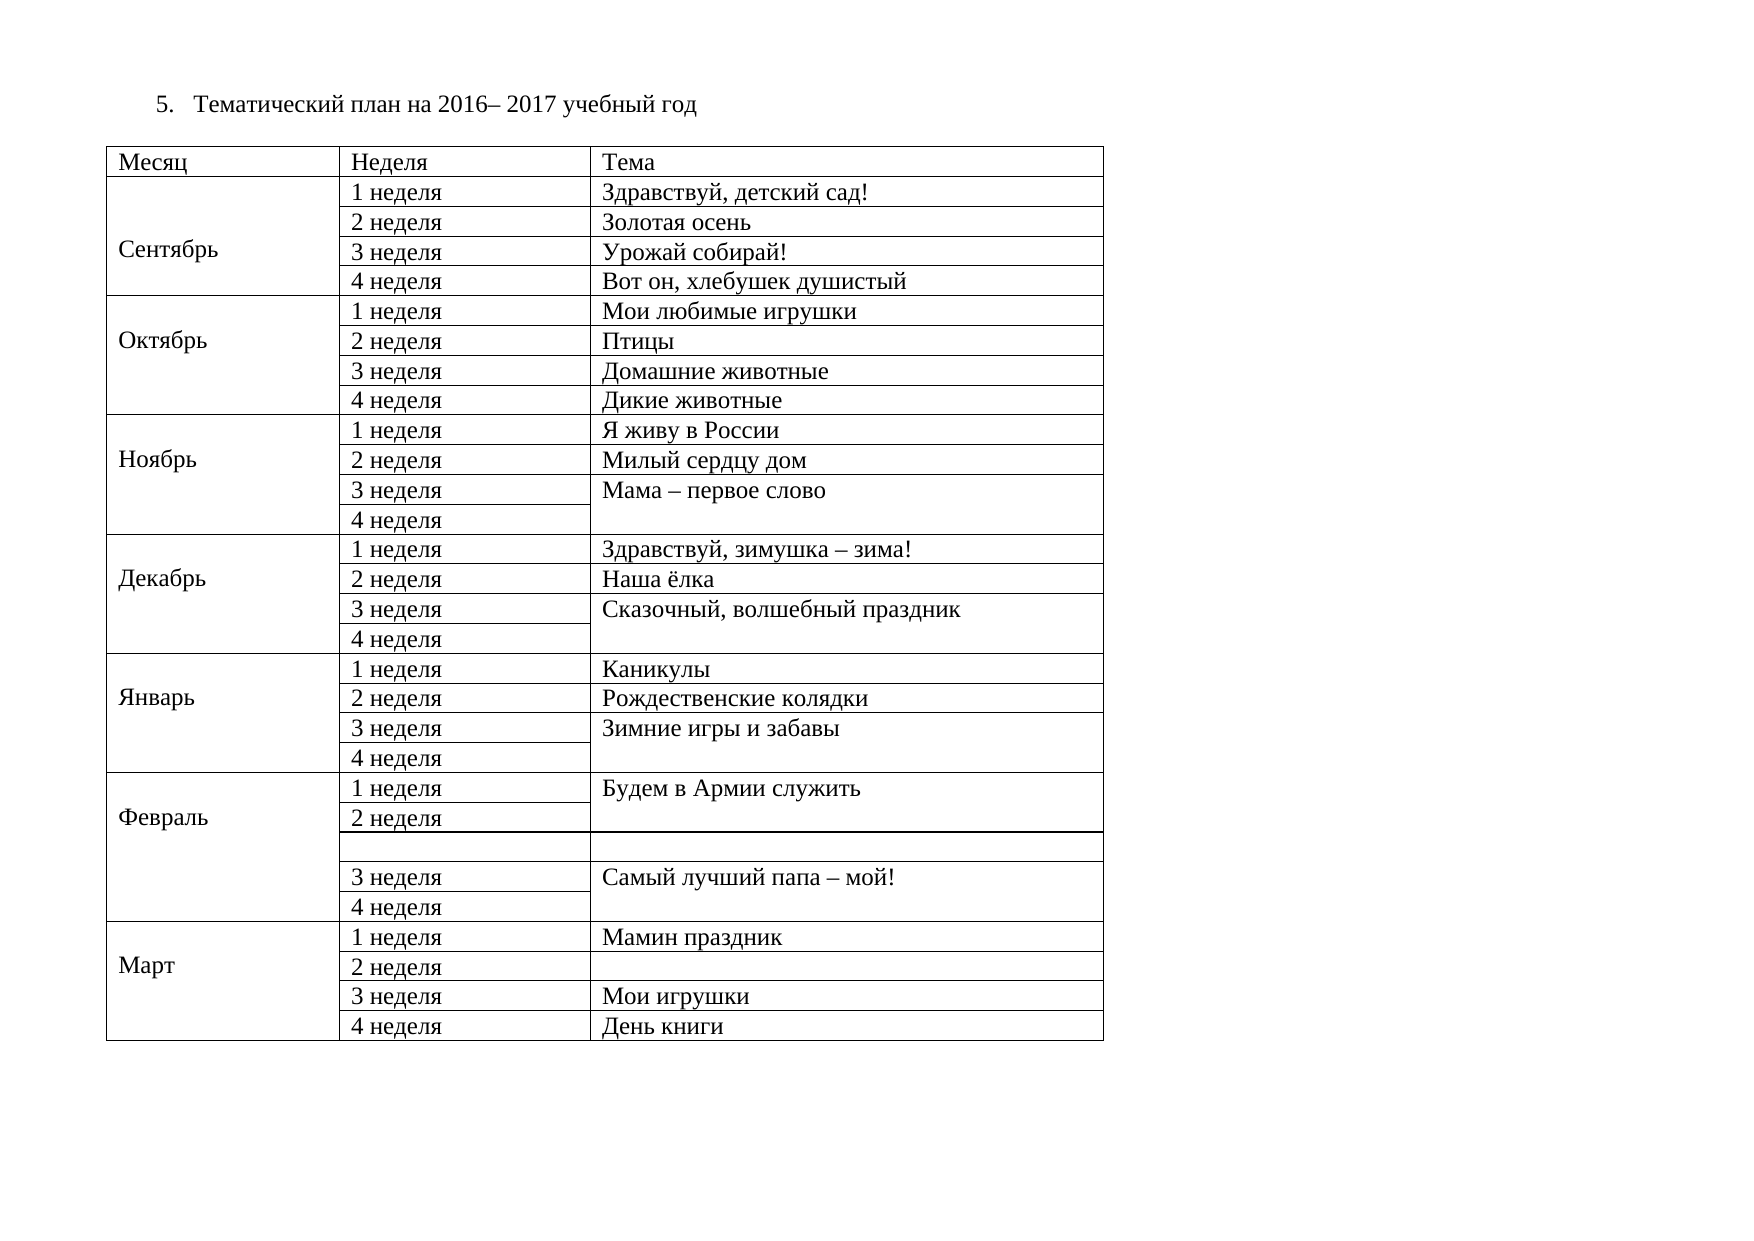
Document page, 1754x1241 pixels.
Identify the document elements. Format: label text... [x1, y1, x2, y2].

table_cell 1 неделя [340, 177, 590, 206]
table_cell Наша ёлка [591, 564, 1103, 593]
table_cell Мамин праздник [591, 922, 1103, 951]
table_cell 4 неделя [340, 505, 590, 533]
table_cell Каникулы [591, 654, 1103, 682]
table_cell Птицы [591, 326, 1103, 355]
table_cell Дикие животные [591, 386, 1103, 414]
table_cell Январь [107, 654, 339, 772]
table_cell 2 неделя [340, 952, 590, 980]
table_cell 2 неделя [340, 445, 590, 474]
table_cell Домашние животные [591, 356, 1103, 384]
table_cell Здравствуй, детский сад! [591, 177, 1103, 206]
table_cell Урожай собирай! [591, 237, 1103, 265]
table_cell Золотая осень [591, 207, 1103, 236]
table_cell Февраль [107, 773, 339, 921]
table_cell Март [107, 922, 339, 1040]
table_cell Мама – первое слово [591, 475, 1103, 533]
table_cell 1 неделя [340, 535, 590, 563]
table_cell 1 неделя [340, 773, 590, 802]
table_cell Рождественские колядки [591, 684, 1103, 712]
table_cell 4 неделя [340, 624, 590, 653]
table_cell 4 неделя [340, 386, 590, 414]
table_cell Я живу в России [591, 415, 1103, 444]
table_cell 3 неделя [340, 237, 590, 265]
table_cell 2 неделя [340, 803, 590, 831]
table_header Неделя [340, 147, 590, 176]
table_cell Декабрь [107, 535, 339, 653]
table_cell День книги [591, 1011, 1103, 1040]
table_cell 4 неделя [340, 743, 590, 772]
table_cell Зимние игры и забавы [591, 713, 1103, 772]
table_cell 1 неделя [340, 296, 590, 325]
list Тематический план на 2016– 2017 учебный год [156, 89, 1636, 117]
table_cell 4 неделя [340, 892, 590, 921]
table_cell 3 неделя [340, 713, 590, 742]
table_cell Самый лучший папа – мой! [591, 862, 1103, 921]
table_cell [340, 833, 590, 861]
table_cell 1 неделя [340, 922, 590, 951]
table_cell [591, 833, 1103, 861]
table_cell Мои любимые игрушки [591, 296, 1103, 325]
table_cell 2 неделя [340, 684, 590, 712]
table_header Месяц [107, 147, 339, 176]
table_cell Мои игрушки [591, 981, 1103, 1010]
table_cell 3 неделя [340, 594, 590, 623]
table_cell 3 неделя [340, 981, 590, 1010]
table_cell Милый сердцу дом [591, 445, 1103, 474]
table_cell 2 неделя [340, 207, 590, 236]
table_cell Октябрь [107, 296, 339, 414]
table_cell 3 неделя [340, 356, 590, 384]
table_cell 3 неделя [340, 862, 590, 891]
table_cell [591, 952, 1103, 980]
table_cell Здравствуй, зимушка – зима! [591, 535, 1103, 563]
table_cell Ноябрь [107, 415, 339, 533]
table_cell 3 неделя [340, 475, 590, 504]
table_cell 4 неделя [340, 266, 590, 295]
table_cell 1 неделя [340, 654, 590, 682]
table_cell Вот он, хлебушек душистый [591, 266, 1103, 295]
table_cell 4 неделя [340, 1011, 590, 1040]
table_cell 2 неделя [340, 326, 590, 355]
table_cell Будем в Армии служить [591, 773, 1103, 831]
table_cell 1 неделя [340, 415, 590, 444]
table_cell 2 неделя [340, 564, 590, 593]
table_cell Сентябрь [107, 177, 339, 295]
table_header Тема [591, 147, 1103, 176]
table_cell Сказочный, волшебный праздник [591, 594, 1103, 653]
